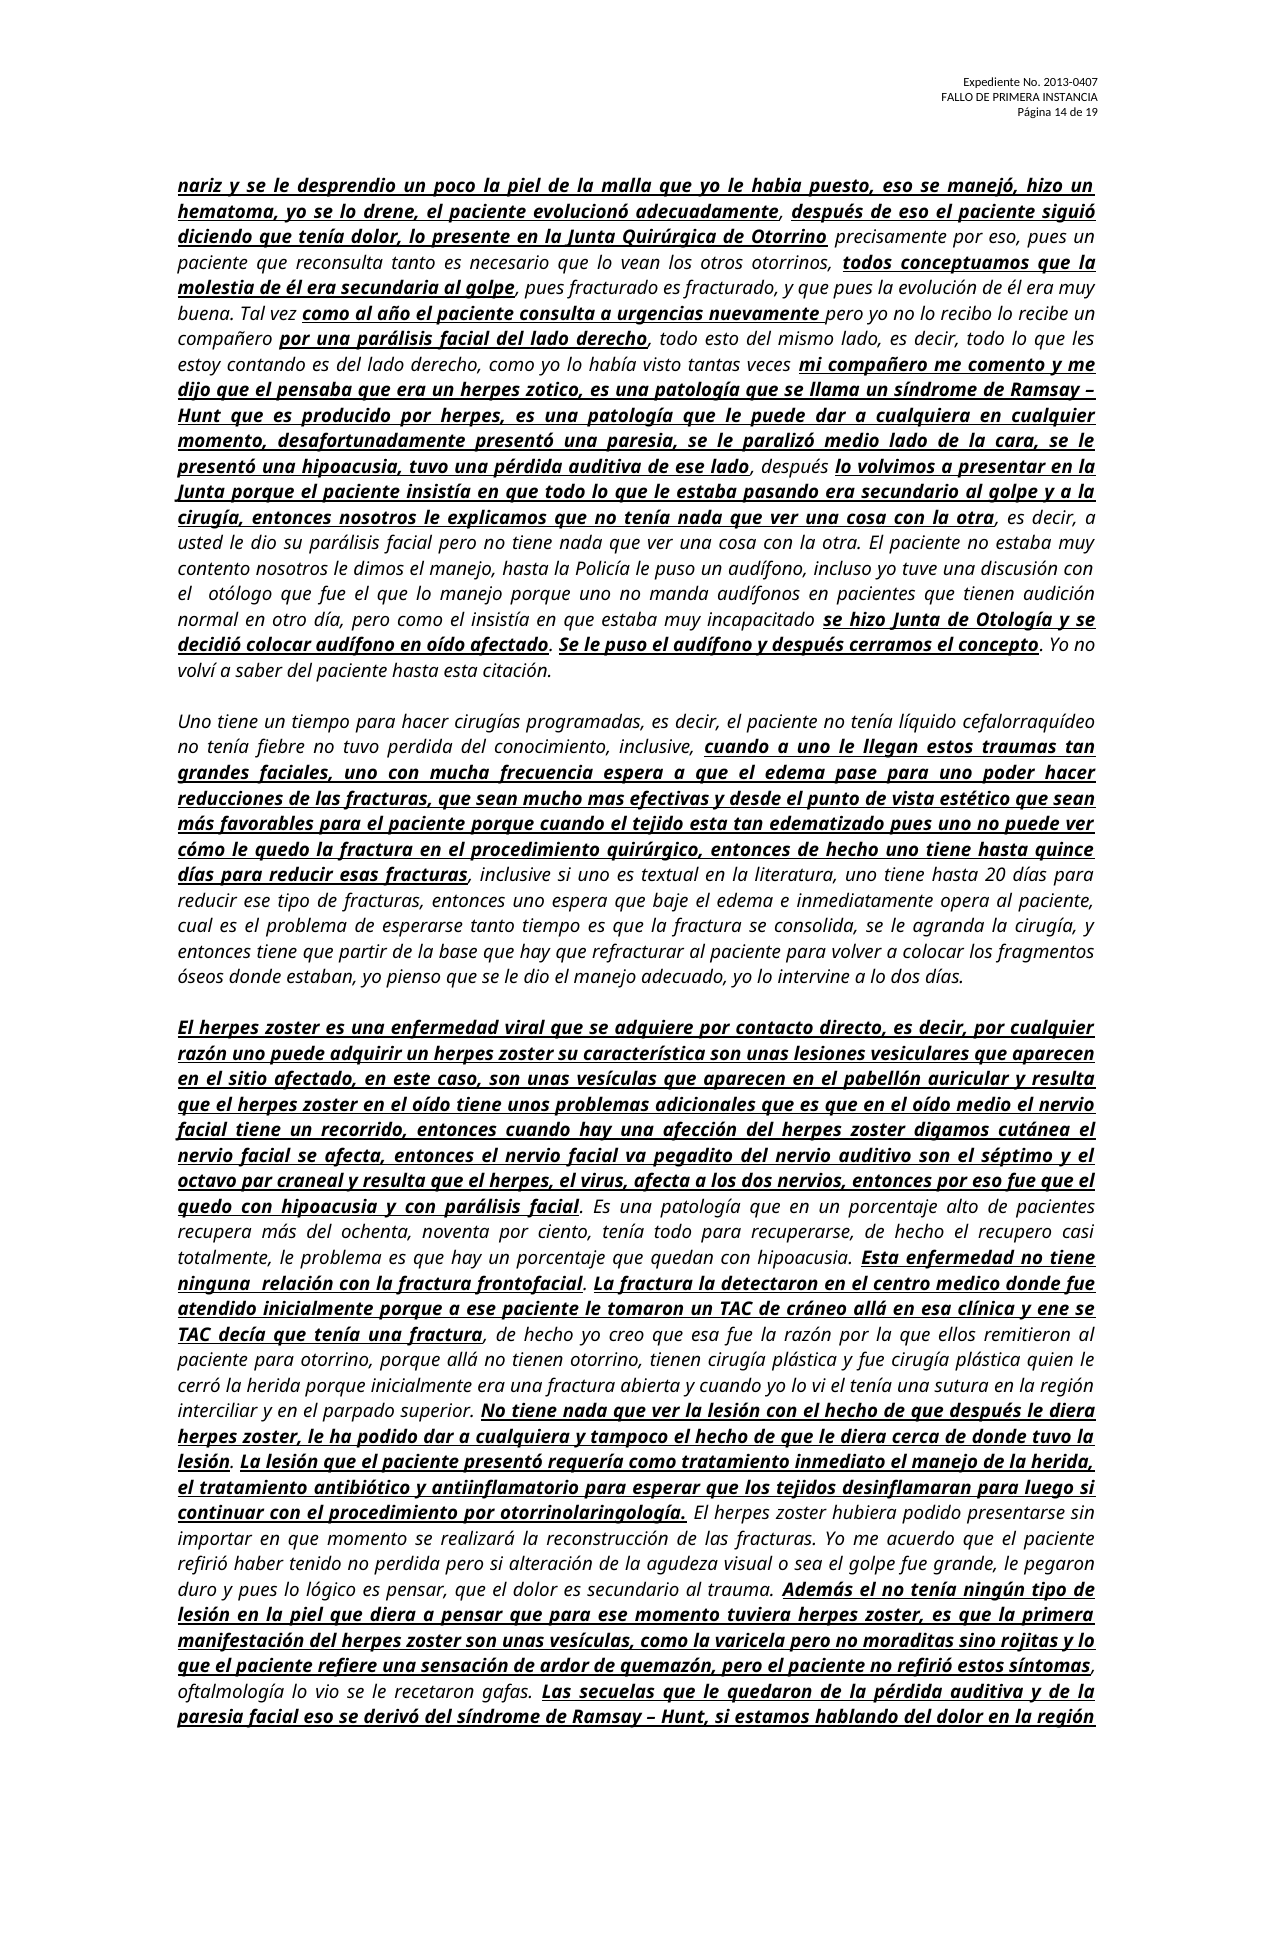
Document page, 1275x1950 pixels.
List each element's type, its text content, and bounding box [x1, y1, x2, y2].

text Uno tiene un tiempo para hacer cirugías programadas, es decir, el paciente no tenía líquido cefalorraquídeo no tenía fiebre no tuvo perdida del conocimiento, inclusive, cuando a uno le llegan estos traumas tan grandes faciales, uno con mucha frecuencia espera a que el edema pase para uno poder hacer reducciones de las fracturas, que sean mucho mas efectivas y desde el punto de vista estético que sean más favorables para el paciente porque cuando el tejido esta tan edematizado pues uno no puede ver cómo le quedo la fractura en el procedimiento quirúrgico, entonces de hecho uno tiene hasta quince días para reducir esas fracturas, inclusive si uno es textual en la literatura, uno tiene hasta 20 días para reducir ese tipo de fracturas, entonces uno espera que baje el edema e inmediatamente opera al paciente, cual es el problema de esperarse tanto tiempo es que la fractura se consolida, se le agranda la cirugía, y entonces tiene que partir de la base que hay que refracturar al paciente para volver a colocar los fragmentos óseos donde estaban, yo pienso que se le dio el manejo adecuado, yo lo intervine a lo dos días. [177, 708, 1098, 989]
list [177, 172, 1098, 683]
